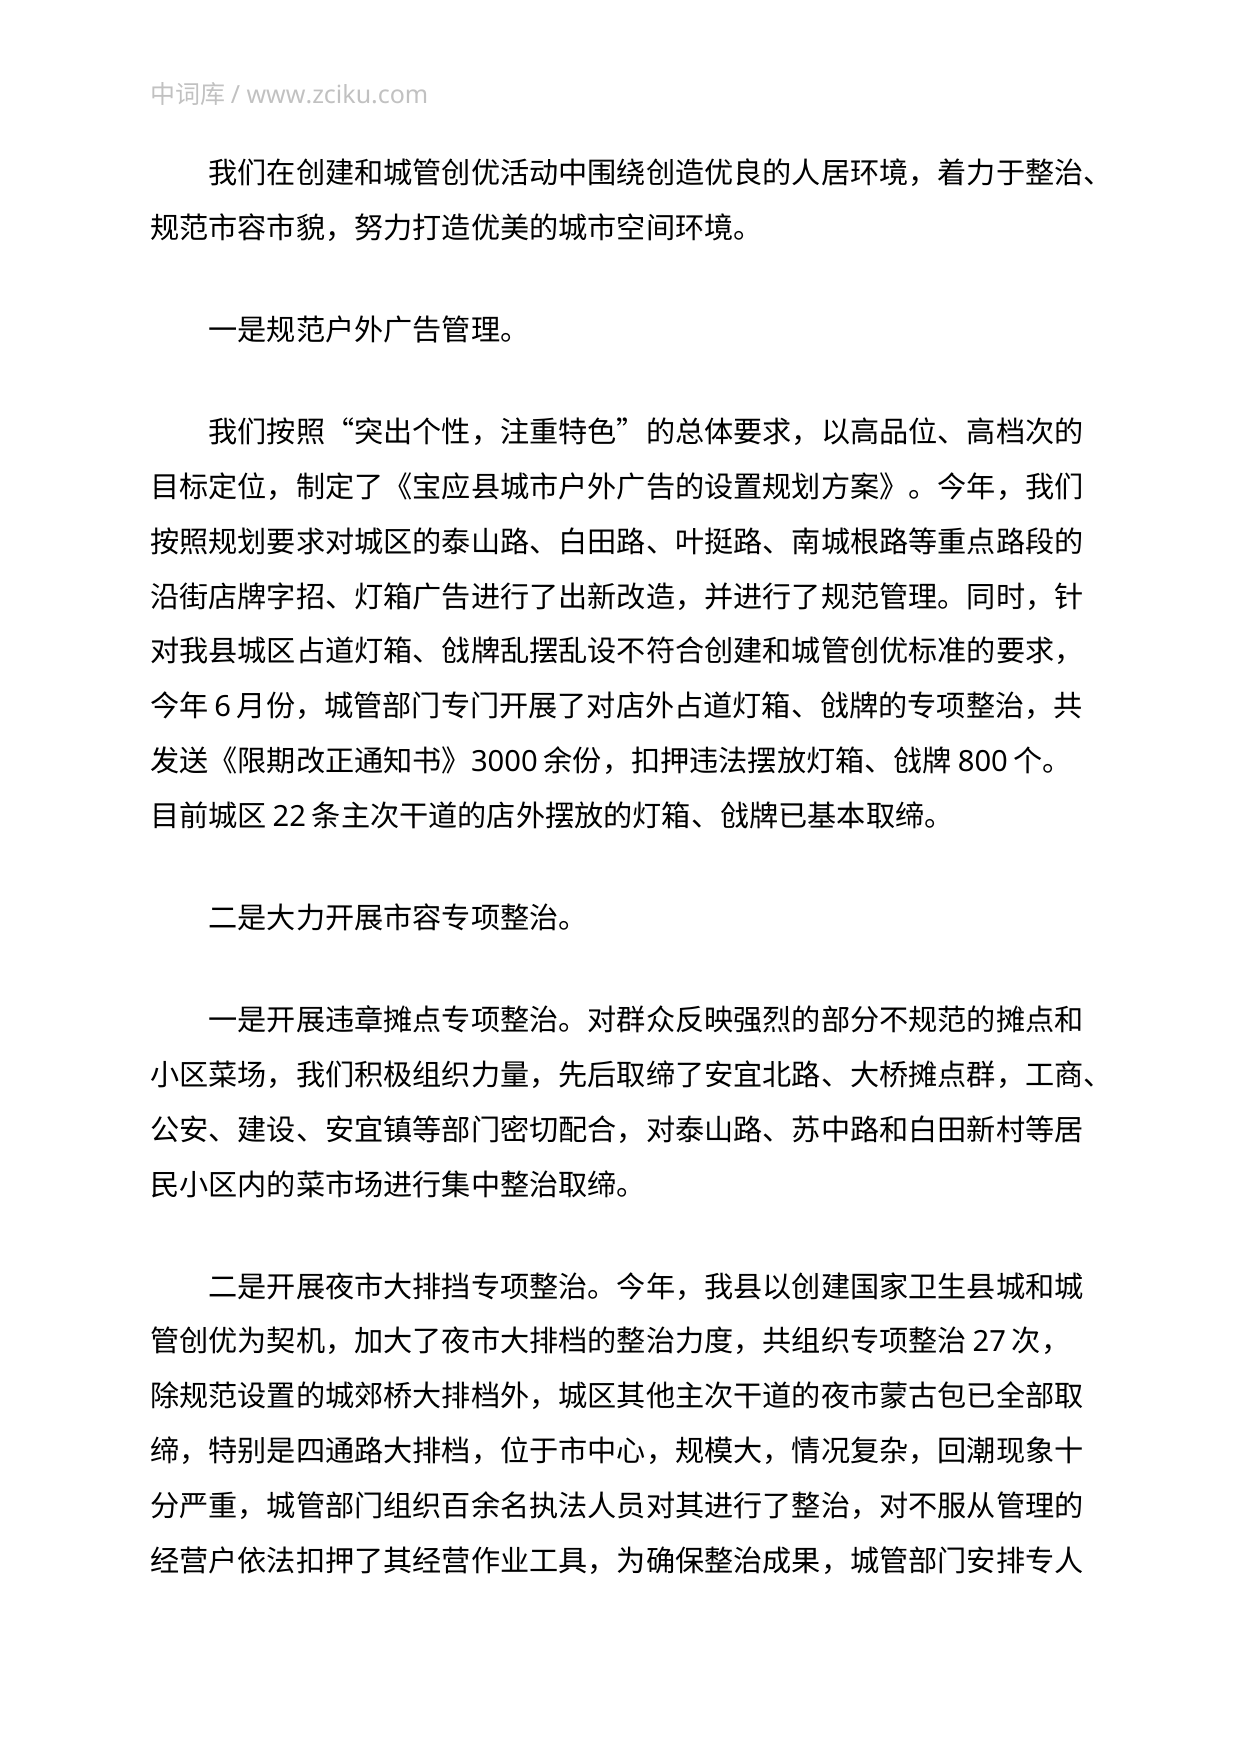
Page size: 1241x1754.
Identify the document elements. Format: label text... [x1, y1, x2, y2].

text 二是大力开展市容专项整治。 [150, 895, 1090, 937]
text 我们在创建和城管创优活动中围绕创造优良的人居环境，着力于整治、规范市容市貌，努力打造优美的城市空间环境。 [150, 150, 1090, 247]
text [150, 1263, 1090, 1580]
text 我们按照“突出个性，注重特色”的总体要求，以高品位、高档次的目标定位，制定了《宝应县城市户外广告的设置规划方案》。今年，我们按照规划要求对城区的泰山路、白田路、叶挺路、南城根路等重点路段的沿街店牌字招、灯箱广告进行了出新改造，并进行了规范管理。同时，针对我县城区占道灯箱、戗牌乱摆乱设不符合创建和城管创优标准的要求，今年6月份，城管部门专门开展了对店外占道灯箱、戗牌的专项整治，共发送《限期改正通知书》3000余份，扣押违法摆放灯箱、戗牌800个。目前城区22条主次干道的店外摆放的灯箱、戗牌已基本取缔。 [150, 408, 1090, 835]
text 一是开展违章摊点专项整治。对群众反映强烈的部分不规范的摊点和小区菜场，我们积极组织力量，先后取缔了安宜北路、大桥摊点群，工商、公安、建设、安宜镇等部门密切配合，对泰山路、苏中路和白田新村等居民小区内的菜市场进行集中整治取缔。 [150, 997, 1090, 1204]
text 一是规范户外广告管理。 [150, 307, 1090, 349]
